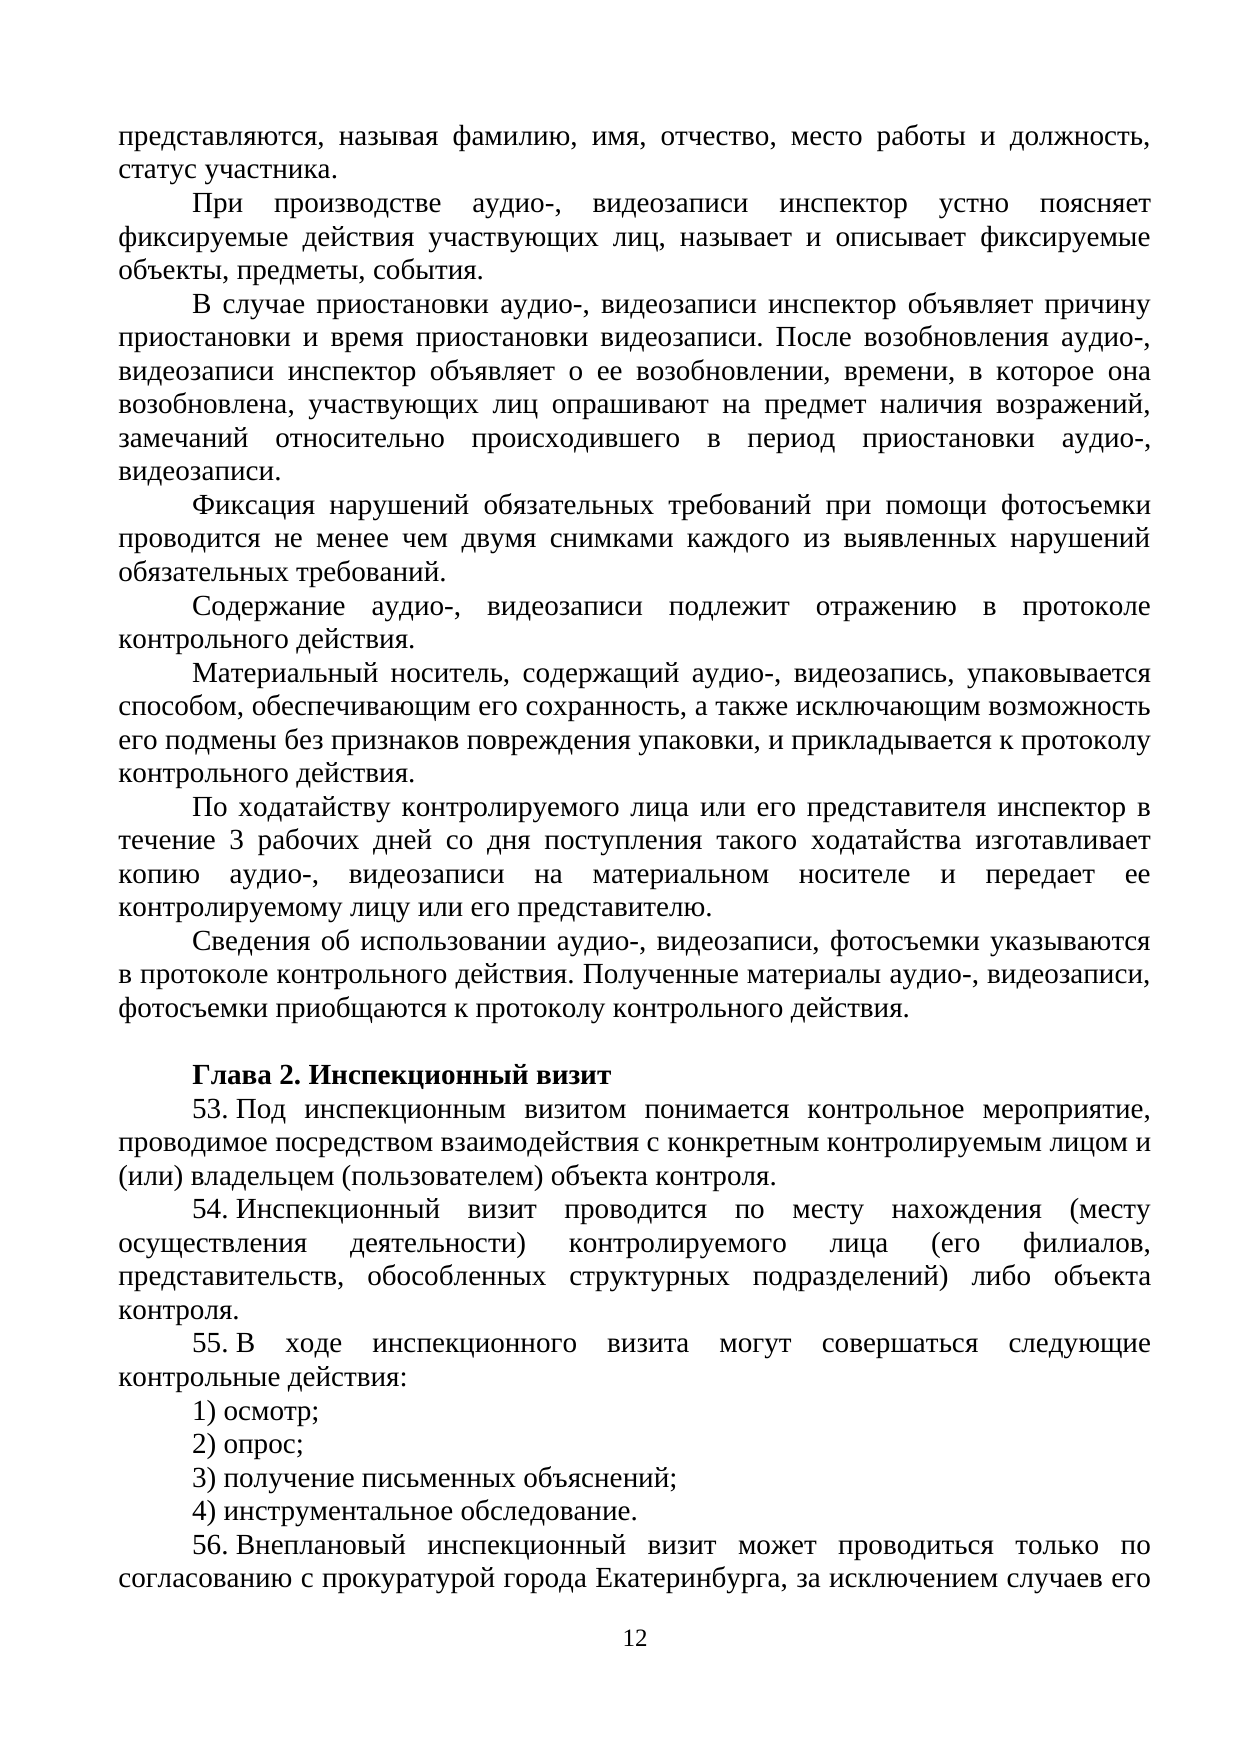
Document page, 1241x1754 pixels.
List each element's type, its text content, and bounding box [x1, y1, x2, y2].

text По ходатайству контролируемого лица или его представителя инспектор в течение 3 рабочих дней со дня поступления такого ходатайства изготавливает копию аудио-, видеозаписи на материальном носителе и передает ее контролируемому лицу или его представителю. [118, 789, 1152, 923]
text 1) осмотр; [118, 1393, 1152, 1426]
text 54. Инспекционный визит проводится по месту нахождения (месту осуществления деятельности) контролируемого лица (его филиалов, представительств, обособленных структурных подразделений) либо объекта контроля. [118, 1191, 1152, 1326]
text Сведения об использовании аудио-, видеозаписи, фотосъемки указываются в протоколе контрольного действия. Полученные материалы аудио-, видеозаписи, фотосъемки приобщаются к протоколу контрольного действия. [118, 923, 1152, 1024]
text Глава 2. Инспекционный визит [118, 1057, 1152, 1091]
text Фиксация нарушений обязательных требований при помощи фотосъемки проводится не менее чем двумя снимками каждого из выявленных нарушений обязательных требований. [118, 487, 1152, 588]
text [118, 1527, 1152, 1594]
text В случае приостановки аудио-, видеозаписи инспектор объявляет причину приостановки и время приостановки видеозаписи. После возобновления аудио-, видеозаписи инспектор объявляет о ее возобновлении, времени, в которое она возобновлена, участвующих лиц опрашивают на предмет наличия возражений, замечаний относительно происходившего в период приостановки аудио-, видеозаписи. [118, 286, 1152, 487]
text 4) инструментальное обследование. [118, 1493, 1152, 1527]
text Содержание аудио-, видеозаписи подлежит отражению в протоколе контрольного действия. [118, 588, 1152, 655]
text При производстве аудио-, видеозаписи инспектор устно поясняет фиксируемые действия участвующих лиц, называет и описывает фиксируемые объекты, предметы, события. [118, 185, 1152, 286]
text 3) получение письменных объяснений; [118, 1460, 1152, 1493]
text Материальный носитель, содержащий аудио-, видеозапись, упаковывается способом, обеспечивающим его сохранность, а также исключающим возможность его подмены без признаков повреждения упаковки, и прикладывается к протоколу контрольного действия. [118, 655, 1152, 789]
text 2) опрос; [118, 1426, 1152, 1460]
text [118, 118, 1152, 185]
text 55. В ходе инспекционного визита могут совершаться следующие контрольные действия: [118, 1326, 1152, 1393]
text 53. Под инспекционным визитом понимается контрольное мероприятие, проводимое посредством взаимодействия с конкретным контролируемым лицом и (или) владельцем (пользователем) объекта контроля. [118, 1091, 1152, 1191]
